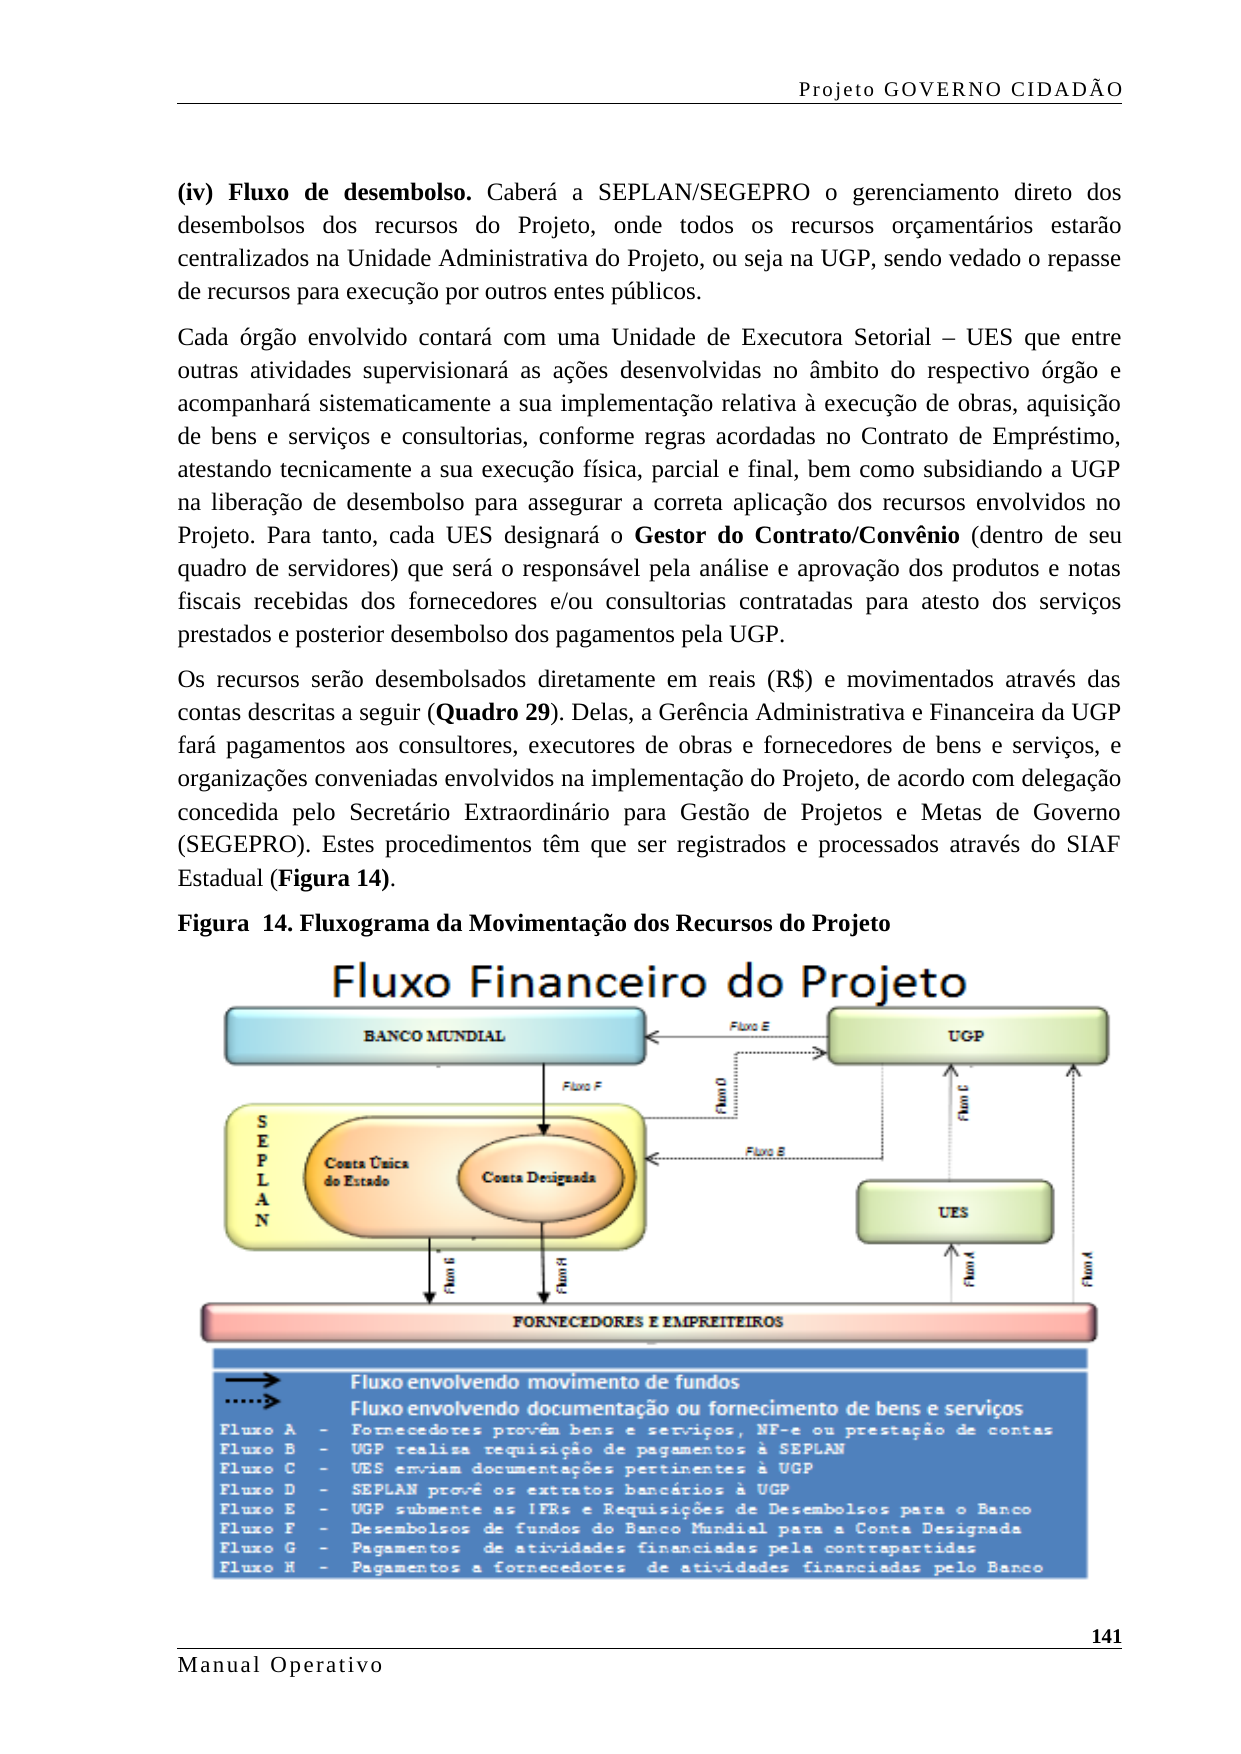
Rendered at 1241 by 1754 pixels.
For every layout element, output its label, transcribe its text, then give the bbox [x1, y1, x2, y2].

text (iv) Fluxo de desembolso. Caberá a SEPLAN/SEGEPRO o gerenciamento direto dos desembolsos dos recursos do Projeto, onde todos os recursos orçamentários estarão centralizados na Unidade Administrativa do Projeto, ou seja na UGP, sendo vedado o repasse de recursos para execução por outros entes públicos. [177, 177, 1122, 305]
picture [177, 957, 1122, 1592]
text Figura 14. Fluxograma da Movimentação dos Recursos do Projeto [177, 908, 1122, 937]
text Os recursos serão desembolsados diretamente em reais (R$) e movimentados através das contas descritas a seguir (Quadro 29). Delas, a Gerência Administrativa e Financeira da UGP fará pagamentos aos consultores, executores de obras e fornecedores de bens e serviços, e organizações conveniadas envolvidos na implementação do Projeto, de acordo com delegação concedida pelo Secretário Extraordinário para Gestão de Projetos e Metas de Governo (SEGEPRO). Estes procedimentos têm que ser registrados e processados através do SIAF Estadual (Figura 14). [177, 664, 1122, 891]
text Cada órgão envolvido contará com uma Unidade de Executora Setorial – UES que entre outras atividades supervisionará as ações desenvolvidas no âmbito do respectivo órgão e acompanhará sistematicamente a sua implementação relativa à execução de obras, aquisição de bens e serviços e consultorias, conforme regras acordadas no Contrato de Empréstimo, atestando tecnicamente a sua execução física, parcial e final, bem como subsidiando a UGP na liberação de desembolso para assegurar a correta aplicação dos recursos envolvidos no Projeto. Para tanto, cada UES designará o Gestor do Contrato/Convênio (dentro de seu quadro de servidores) que será o responsável pela análise e aprovação dos produtos e notas fiscais recebidas dos fornecedores e/ou consultorias contratadas para atesto dos serviços prestados e posterior desembolso dos pagamentos pela UGP. [177, 322, 1122, 648]
